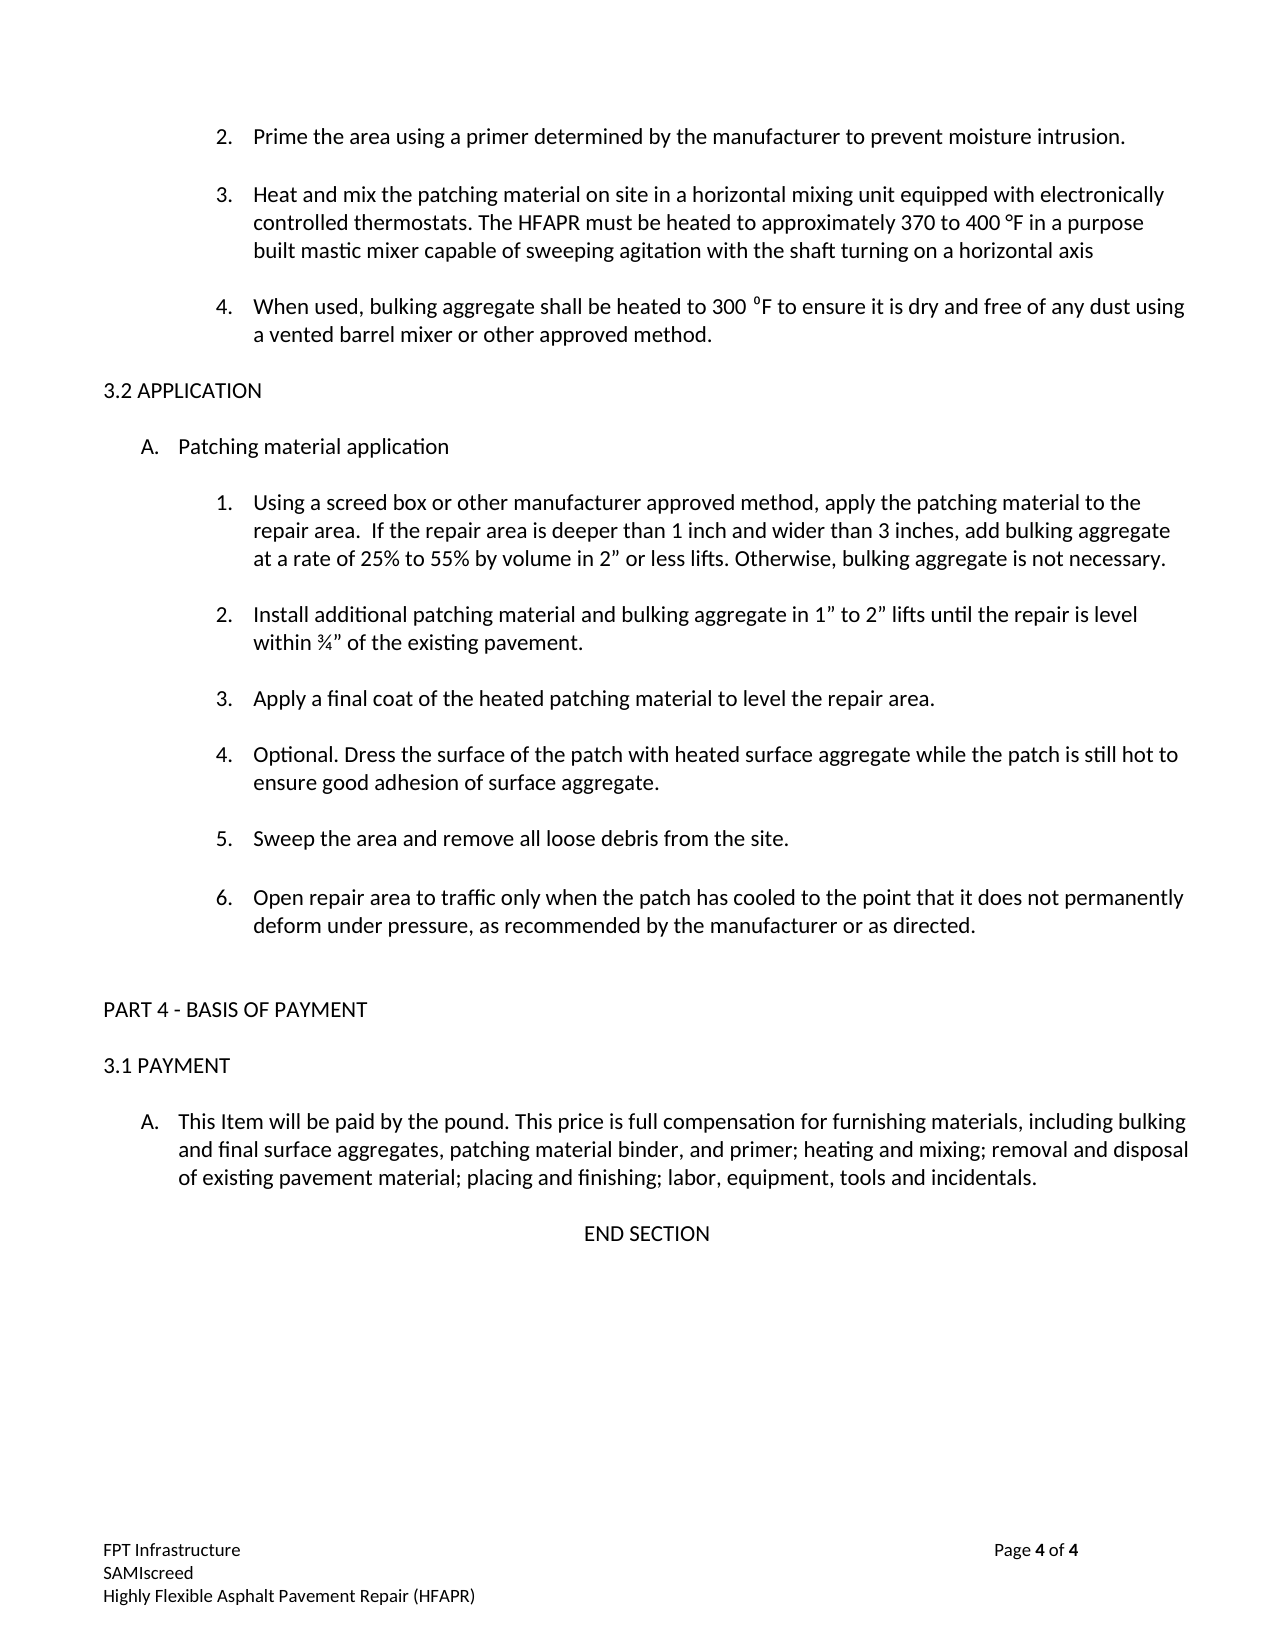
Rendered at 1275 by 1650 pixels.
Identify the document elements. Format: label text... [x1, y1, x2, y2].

list When used, bulking aggregate shall be heated to 300 ⁰F to ensure it is dry and free of any dust using a vented barrel mixer or other approved method. [216, 292, 1191, 348]
list Using a screed box or other manufacturer approved method, apply the patching material to the repair area. If the repair area is deeper than 1 inch and wider than 3 inches, add bulking aggregate at a rate of 25% to 55% by volume in 2” or less lifts. Otherwise, bulking aggregate is not necessary. [216, 488, 1191, 572]
text PART 4 - BASIS OF PAYMENT [103, 995, 1191, 1023]
list Patching material application [141, 432, 1191, 460]
list Open repair area to traffic only when the patch has cooled to the point that it does not permanently deform under pressure, as recommended by the manufacturer or as directed. [216, 883, 1191, 939]
text 3.1 PAYMENT [103, 1051, 1191, 1079]
text END SECTION [103, 1219, 1191, 1247]
list Apply a final coat of the heated patching material to level the repair area. [216, 684, 1191, 712]
list Heat and mix the patching material on site in a horizontal mixing unit equipped with electronically controlled thermostats. The HFAPR must be heated to approximately 370 to 400 °F in a purpose built mastic mixer capable of sweeping agitation with the shaft turning on a horizontal axis [216, 180, 1191, 264]
list This Item will be paid by the pound. This price is full compensation for furnishing materials, including bulking and final surface aggregates, patching material binder, and primer; heating and mixing; removal and disposal of existing pavement material; placing and finishing; labor, equipment, tools and incidentals. [141, 1107, 1191, 1191]
list Sweep the area and remove all loose debris from the site. [216, 824, 1191, 852]
list Optional. Dress the surface of the patch with heated surface aggregate while the patch is still hot to ensure good adhesion of surface aggregate. [216, 740, 1191, 796]
list Install additional patching material and bulking aggregate in 1” to 2” lifts until the repair is level within ¾” of the existing pavement. [216, 600, 1191, 656]
list Prime the area using a primer determined by the manufacturer to prevent moisture intrusion. [216, 122, 1191, 150]
text 3.2 APPLICATION [103, 376, 1191, 404]
